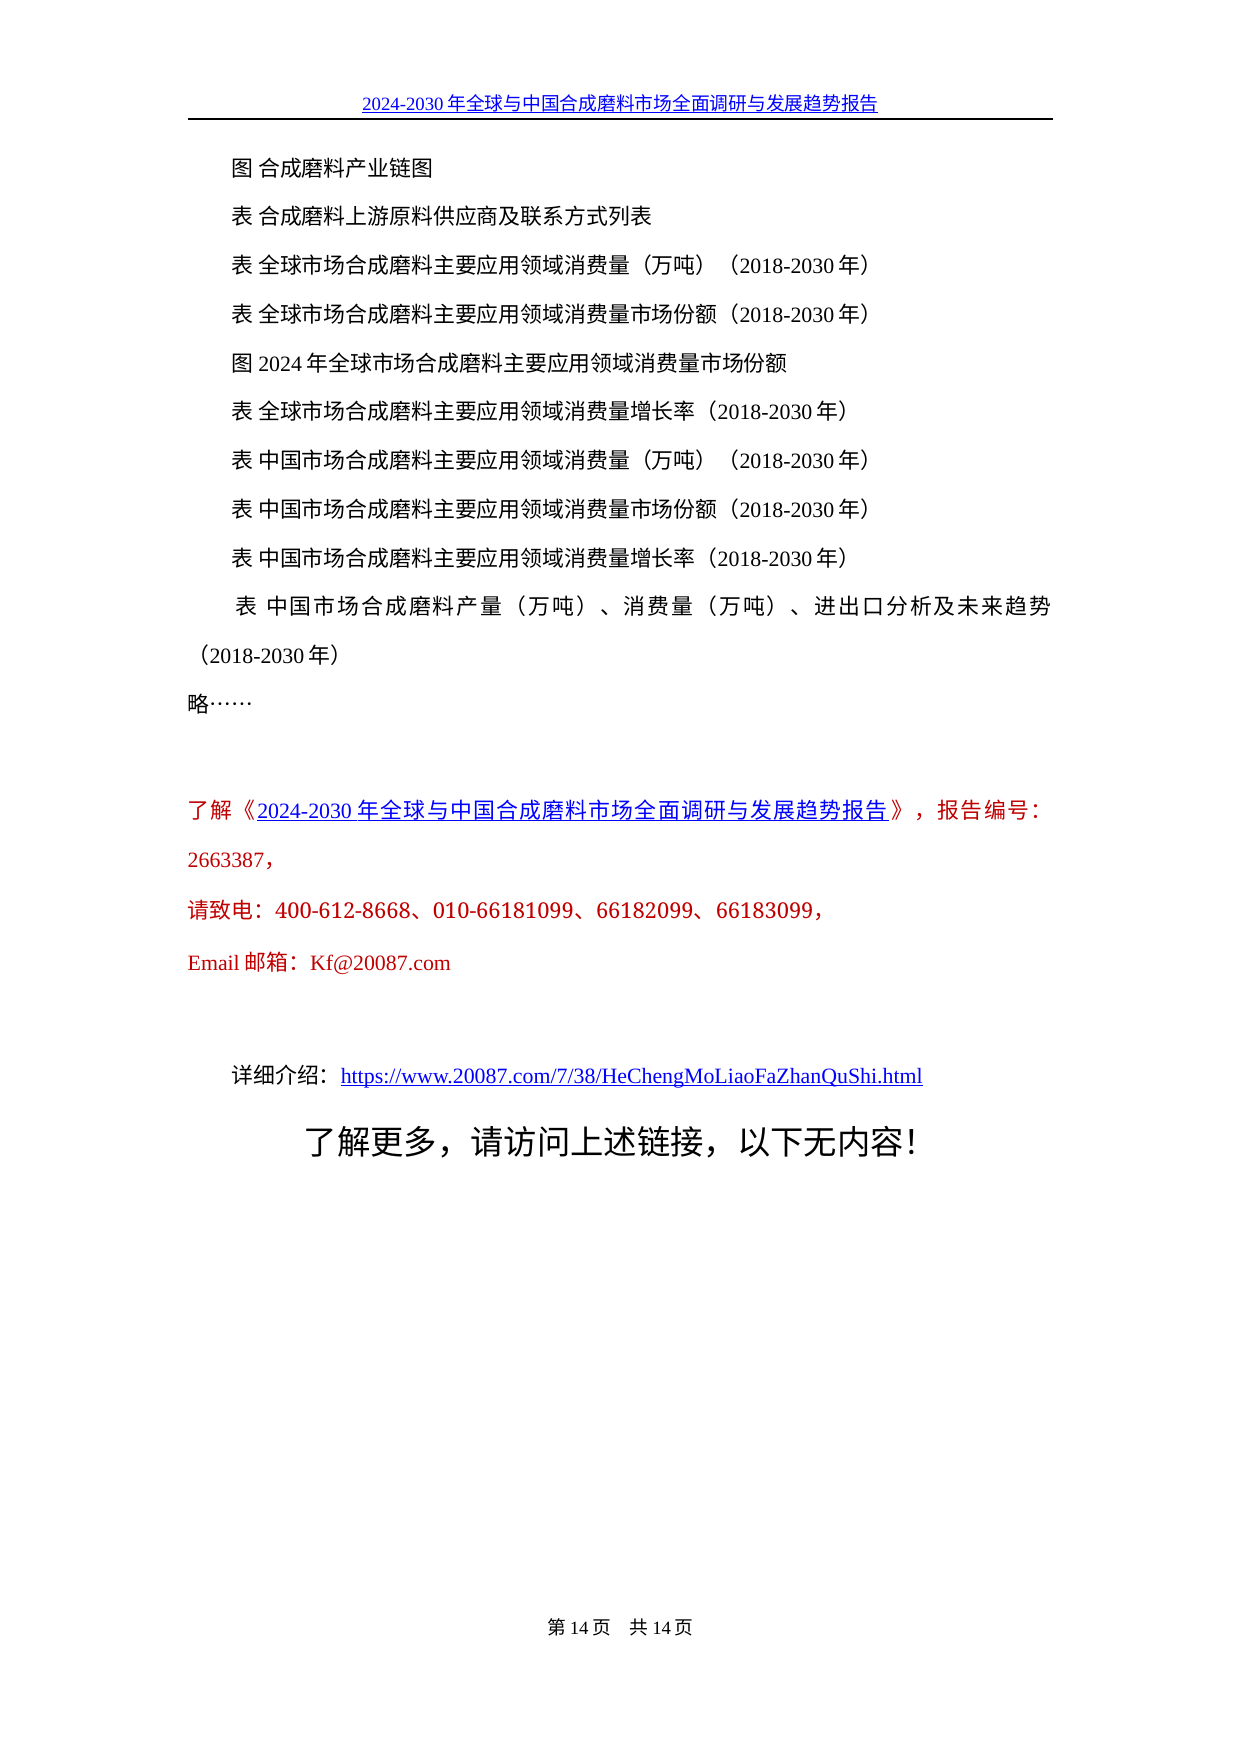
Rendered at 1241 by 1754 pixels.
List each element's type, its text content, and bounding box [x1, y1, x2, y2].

text 详细介绍：https://www.20087.com/7/38/HeChengMoLiaoFaZhanQuShi.html [187, 1058, 1053, 1090]
text 请致电：400-612-8668、010-66181099、66182099、66183099， [187, 893, 1053, 926]
text 了解《2024-2030年全球与中国合成磨料市场全面调研与发展趋势报告》，报告编号：2663387， [187, 793, 1053, 874]
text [187, 150, 1053, 719]
title 了解更多，请访问上述链接，以下无内容！ [187, 1108, 1053, 1173]
text Email邮箱：Kf@20087.com [187, 945, 1053, 977]
